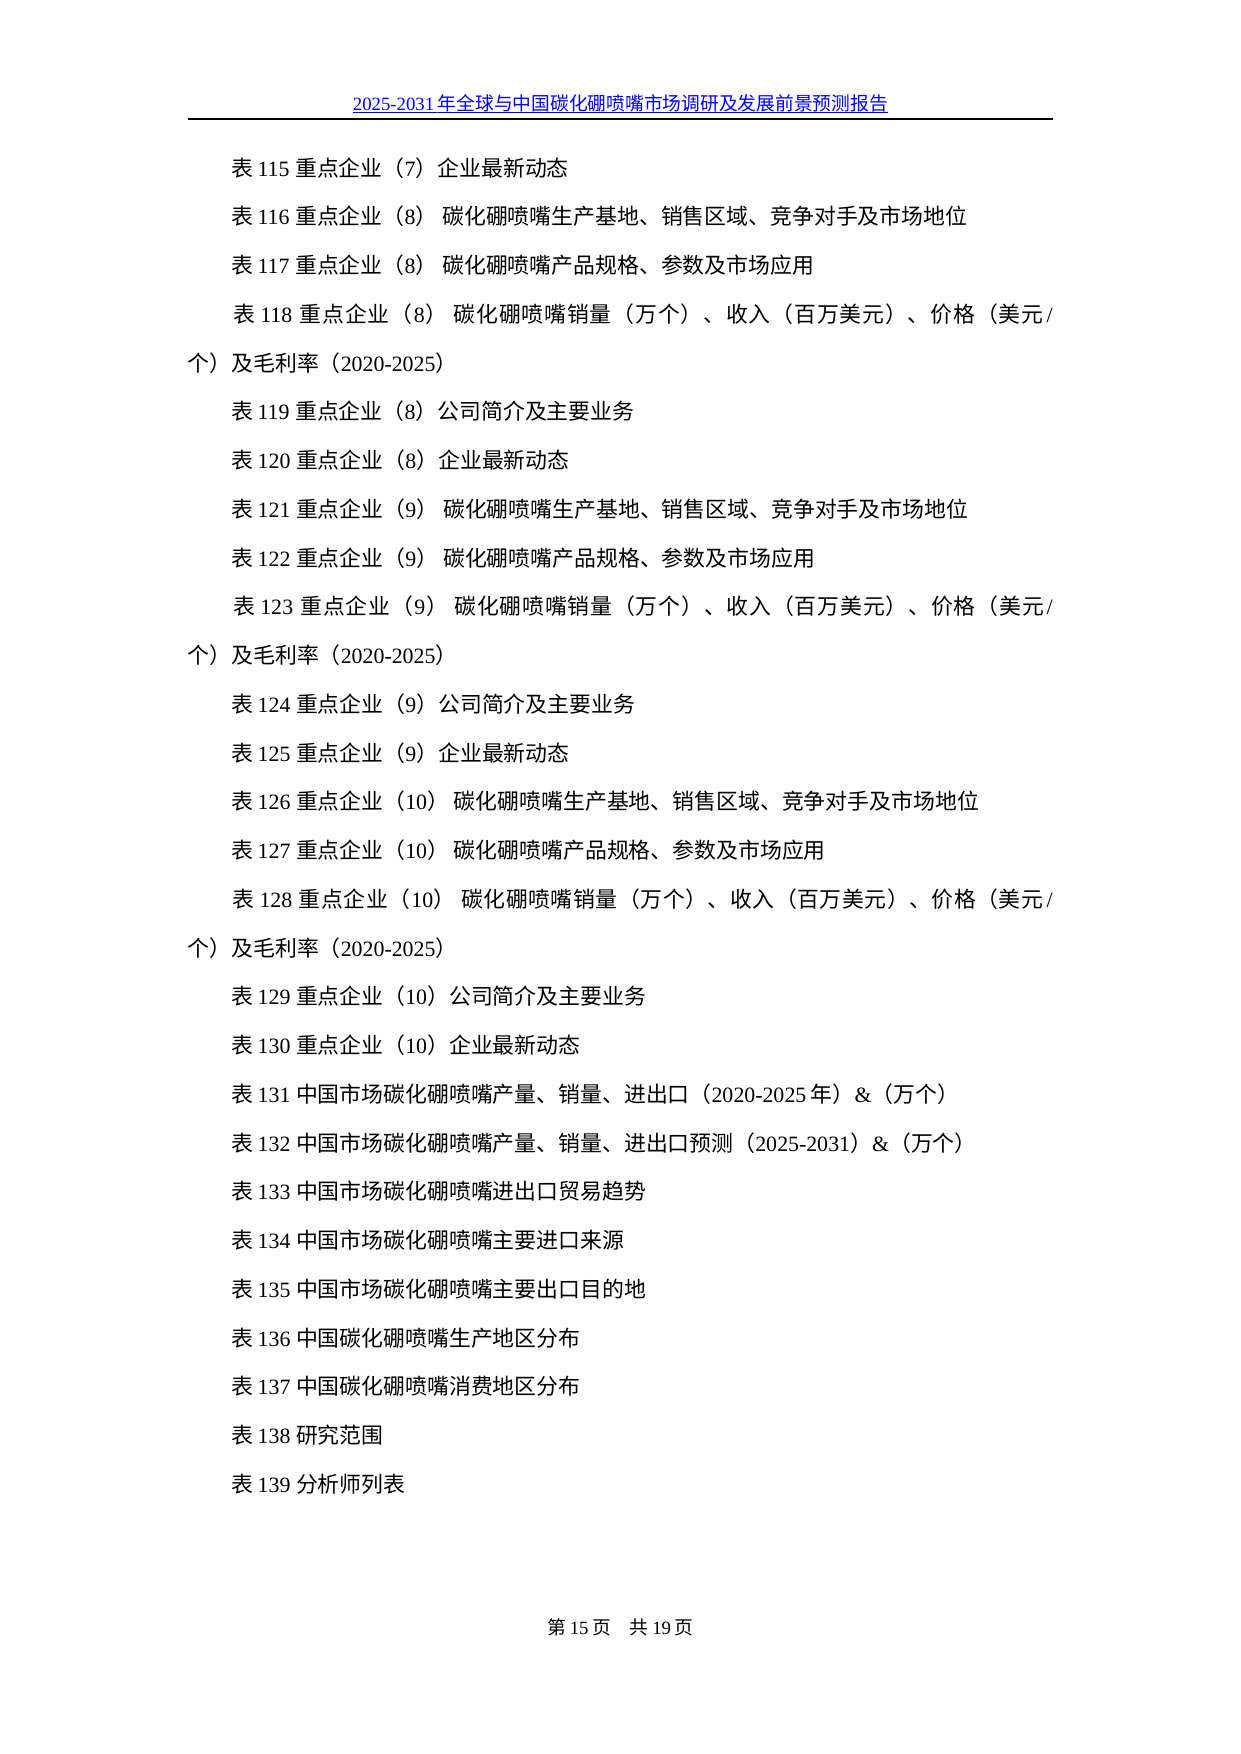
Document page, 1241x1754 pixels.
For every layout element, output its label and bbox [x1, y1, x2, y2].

text [187, 150, 1053, 1499]
